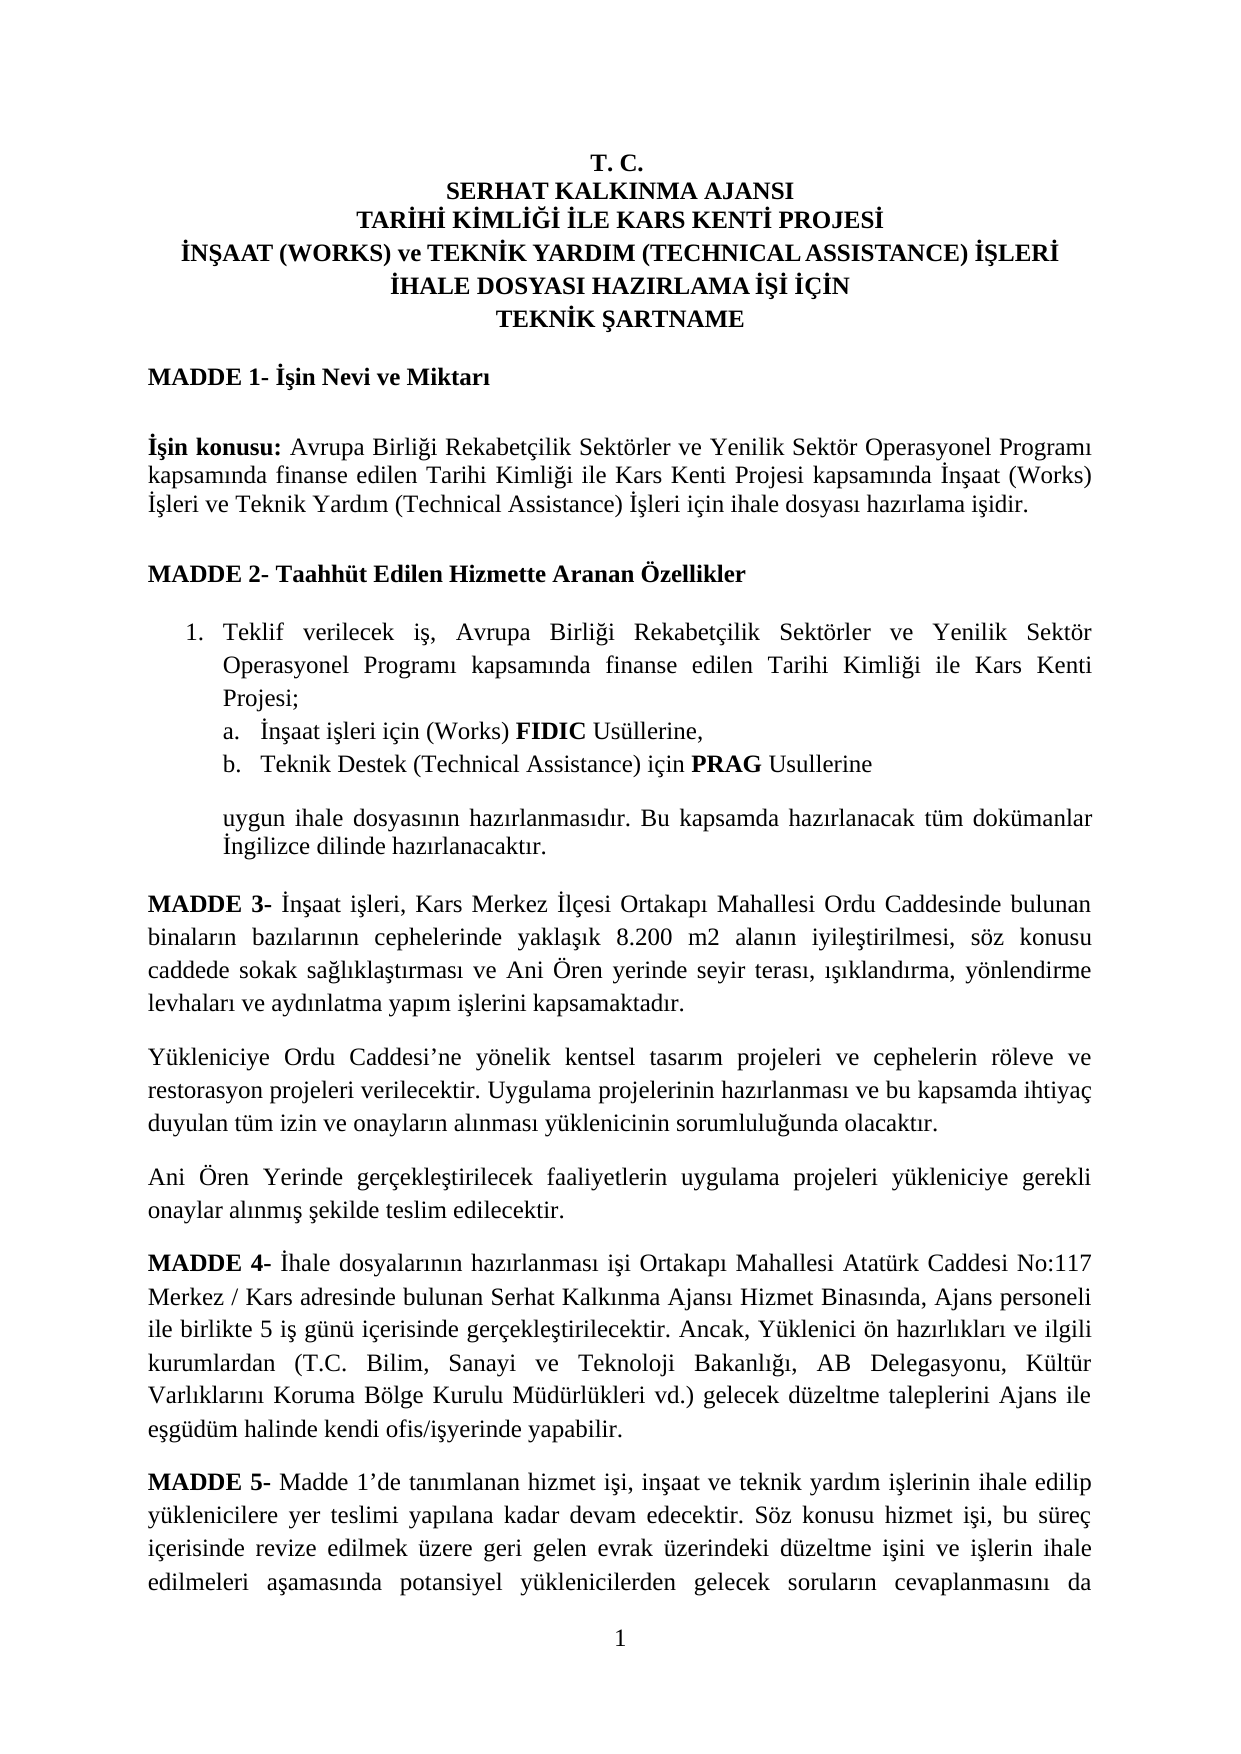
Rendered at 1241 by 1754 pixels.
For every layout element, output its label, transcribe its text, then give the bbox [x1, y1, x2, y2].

text MADDE 2- Taahhüt Edilen Hizmette Aranan Özellikler [148, 559, 1093, 588]
text MADDE 3- İnşaat işleri, Kars Merkez İlçesi Ortakapı Mahallesi Ordu Caddesinde bulunan binaların bazılarının cephelerinde yaklaşık 8.200 m2 alanın iyileştirilmesi, söz konusu caddede sokak sağlıklaştırması ve Ani Ören yerinde seyir terası, ışıklandırma, yönlendirme levhaları ve aydınlatma yapım işlerini kapsamaktadır. [148, 889, 1093, 1017]
subtitle TARİHİ KİMLİĞİ İLE KARS KENTİ PROJESİ [148, 205, 1093, 234]
text İşin konusu: Avrupa Birliği Rekabetçilik Sektörler ve Yenilik Sektör Operasyonel Programı kapsamında finanse edilen Tarihi Kimliği ile Kars Kenti Projesi kapsamında İnşaat (Works) İşleri ve Teknik Yardım (Technical Assistance) İşleri için ihale dosyası hazırlama işidir. [148, 432, 1093, 518]
list İnşaat işleri için (Works) FIDIC Usüllerine, [223, 716, 1093, 744]
subtitle İNŞAAT (WORKS) ve TEKNİK YARDIM (TECHNICAL ASSISTANCE) İŞLERİ İHALE DOSYASI HAZIRLAMA İŞİ İÇİN [148, 238, 1093, 300]
title SERHAT KALKINMA AJANSI [148, 176, 1093, 205]
text uygun ihale dosyasının hazırlanmasıdır. Bu kapsamda hazırlanacak tüm dokümanlar İngilizce dilinde hazırlanacaktır. [223, 803, 1093, 860]
text MADDE 1- İşin Nevi ve Miktarı [148, 362, 1093, 390]
list Teklif verilecek iş, Avrupa Birliği Rekabetçilik Sektörler ve Yenilik Sektör Operasyonel Programı kapsamında finanse edilen Tarihi Kimliği ile Kars Kenti Projesi; [185, 617, 1093, 711]
title T. C. [516, 148, 1093, 176]
list Teknik Destek (Technical Assistance) için PRAG Usullerine [223, 749, 1093, 777]
text TEKNİK ŞARTNAME [148, 304, 1093, 333]
text Yükleniciye Ordu Caddesi’ne yönelik kentsel tasarım projeleri ve cephelerin röleve ve restorasyon projeleri verilecektir. Uygulama projelerinin hazırlanması ve bu kapsamda ihtiyaç duyulan tüm izin ve onayların alınması yüklenicinin sorumluluğunda olacaktır. [148, 1042, 1093, 1137]
text Ani Ören Yerinde gerçekleştirilecek faaliyetlerin uygulama projeleri yükleniciye gerekli onaylar alınmış şekilde teslim edilecektir. [148, 1162, 1093, 1223]
text MADDE 4- İhale dosyalarının hazırlanması işi Ortakapı Mahallesi Atatürk Caddesi No:117 Merkez / Kars adresinde bulunan Serhat Kalkınma Ajansı Hizmet Binasında, Ajans personeli ile birlikte 5 iş günü içerisinde gerçekleştirilecektir. Ancak, Yüklenici ön hazırlıkları ve ilgili kurumlardan (T.C. Bilim, Sanayi ve Teknoloji Bakanlığı, AB Delegasyonu, Kültür Varlıklarını Koruma Bölge Kurulu Müdürlükleri vd.) gelecek düzeltme taleplerini Ajans ile eşgüdüm halinde kendi ofis/işyerinde yapabilir. [148, 1248, 1093, 1442]
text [148, 1467, 1093, 1595]
